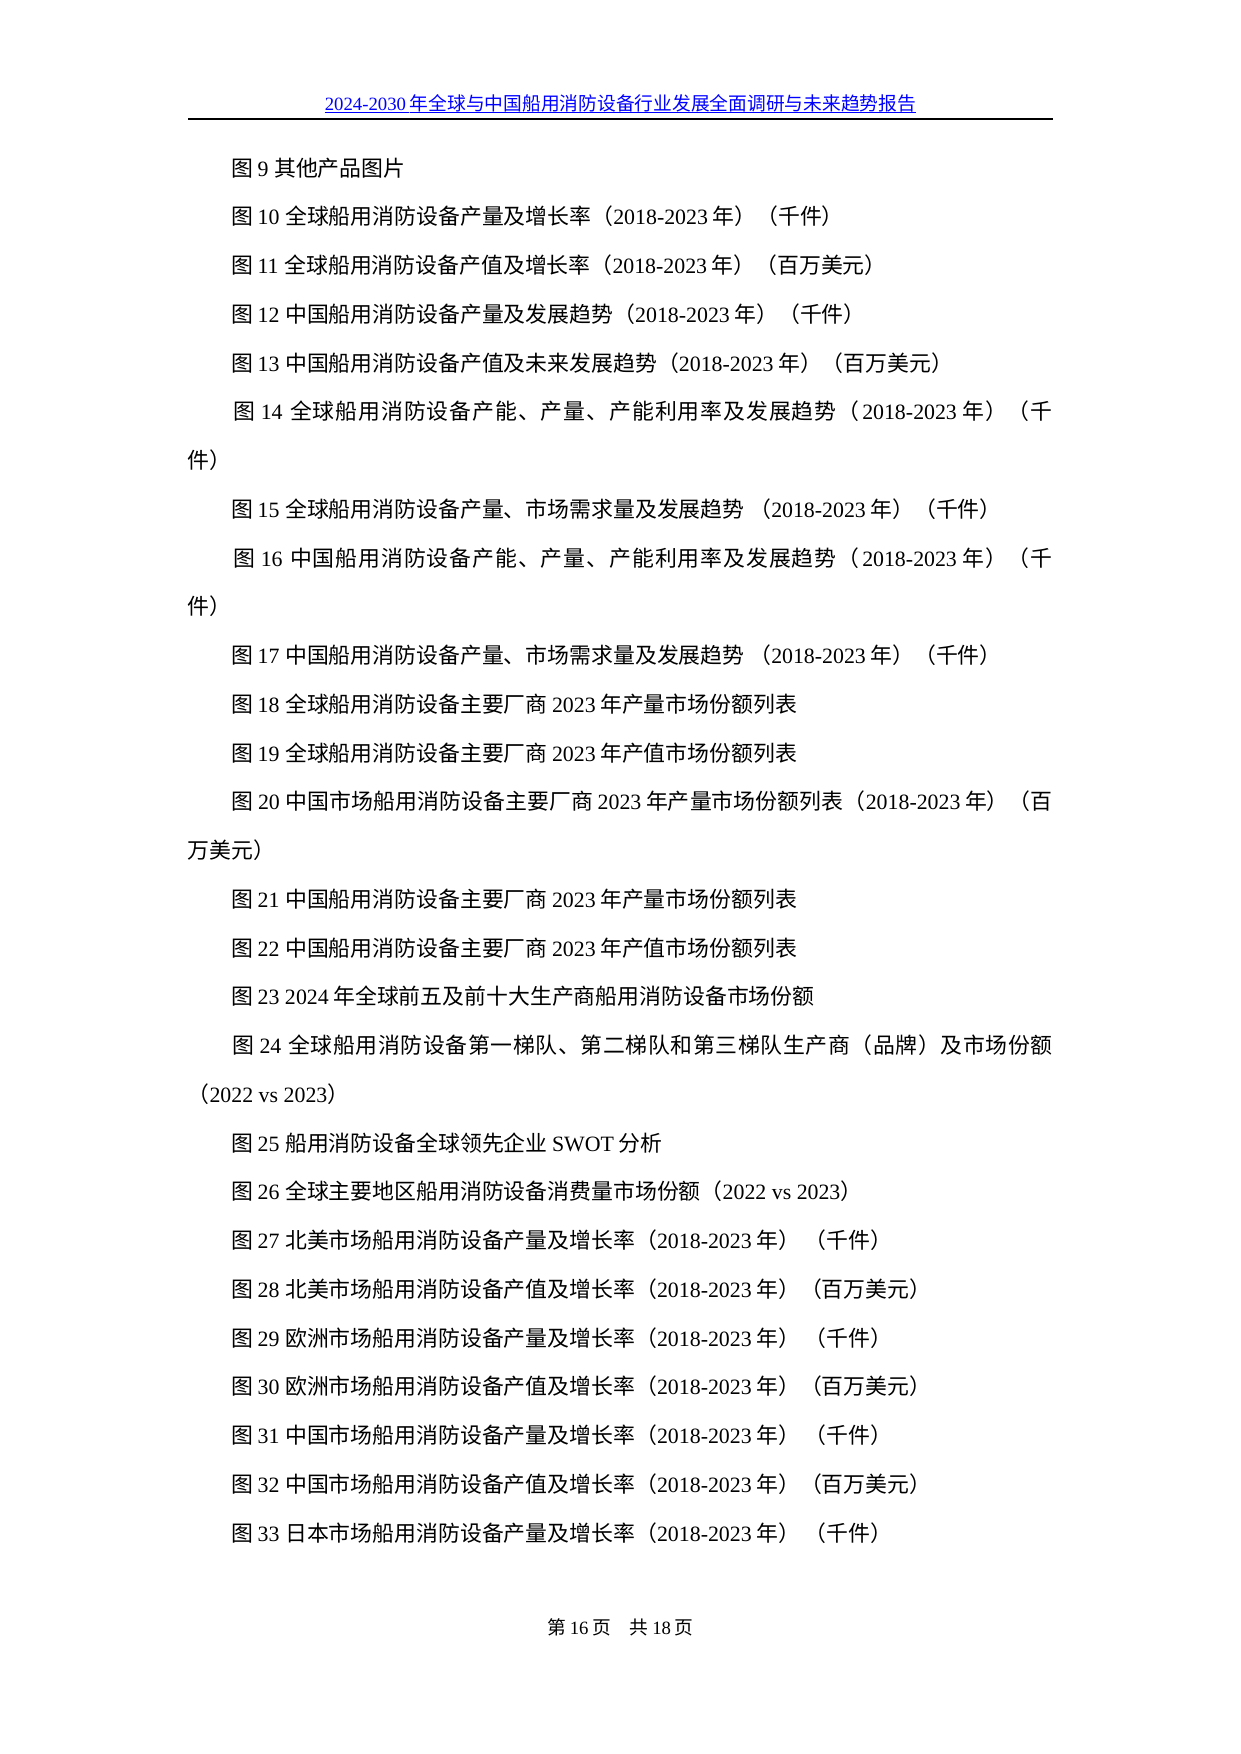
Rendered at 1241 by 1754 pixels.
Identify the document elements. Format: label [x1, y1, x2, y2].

text [187, 150, 1053, 1548]
